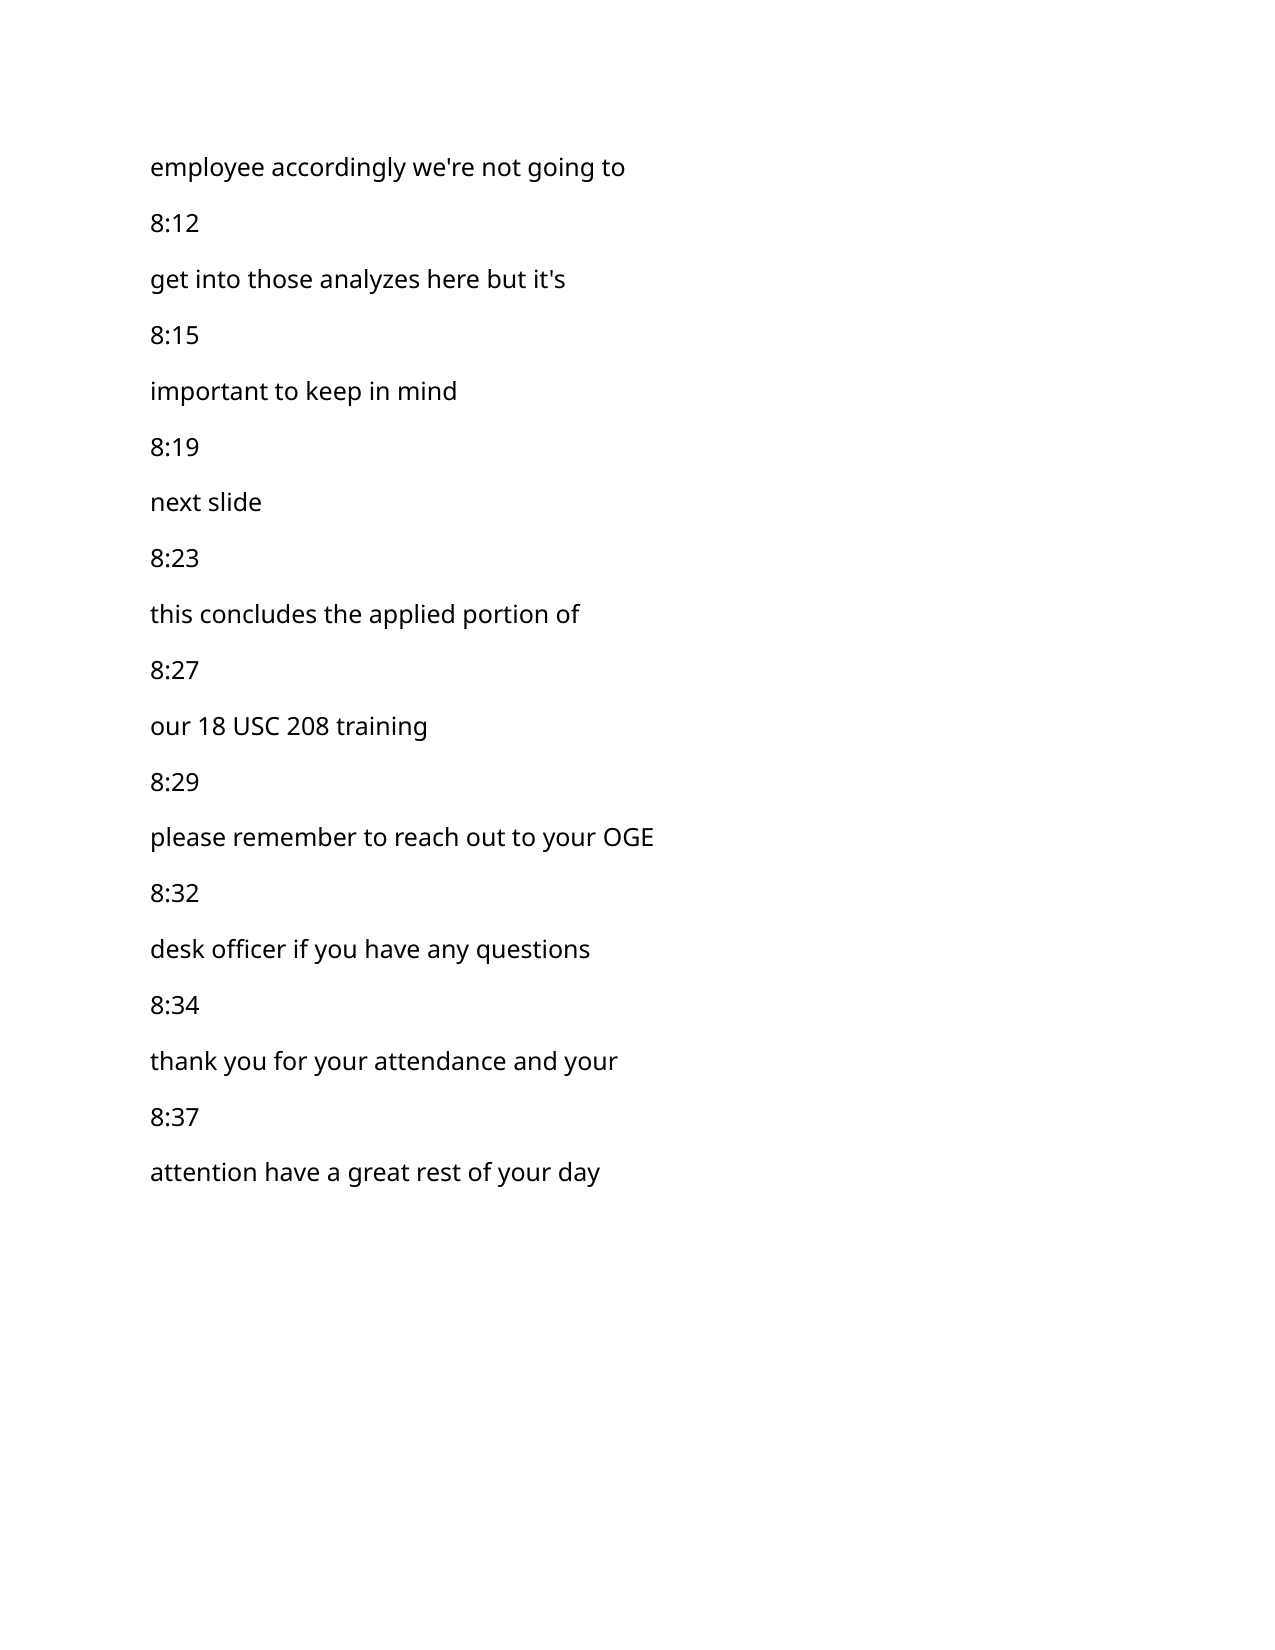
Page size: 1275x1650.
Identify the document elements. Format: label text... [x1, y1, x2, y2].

text 8:37 [150, 1099, 1125, 1133]
text next slide [150, 485, 1125, 519]
text important to keep in mind [150, 373, 1125, 407]
text desk officer if you have any questions [150, 932, 1125, 966]
text get into those analyzes here but it's [150, 262, 1125, 296]
text 8:23 [150, 541, 1125, 575]
text please remember to reach out to your OGE [150, 820, 1125, 854]
text 8:34 [150, 987, 1125, 1022]
text 8:27 [150, 652, 1125, 687]
text thank you for your attendance and your [150, 1043, 1125, 1077]
text 8:12 [150, 206, 1125, 240]
text our 18 USC 208 training [150, 708, 1125, 742]
text 8:19 [150, 429, 1125, 463]
text attention have a great rest of your day [150, 1155, 1125, 1189]
text 8:32 [150, 876, 1125, 910]
text 8:29 [150, 764, 1125, 798]
text employee accordingly we're not going to [150, 150, 1125, 184]
text 8:15 [150, 317, 1125, 352]
text this concludes the applied portion of [150, 597, 1125, 631]
